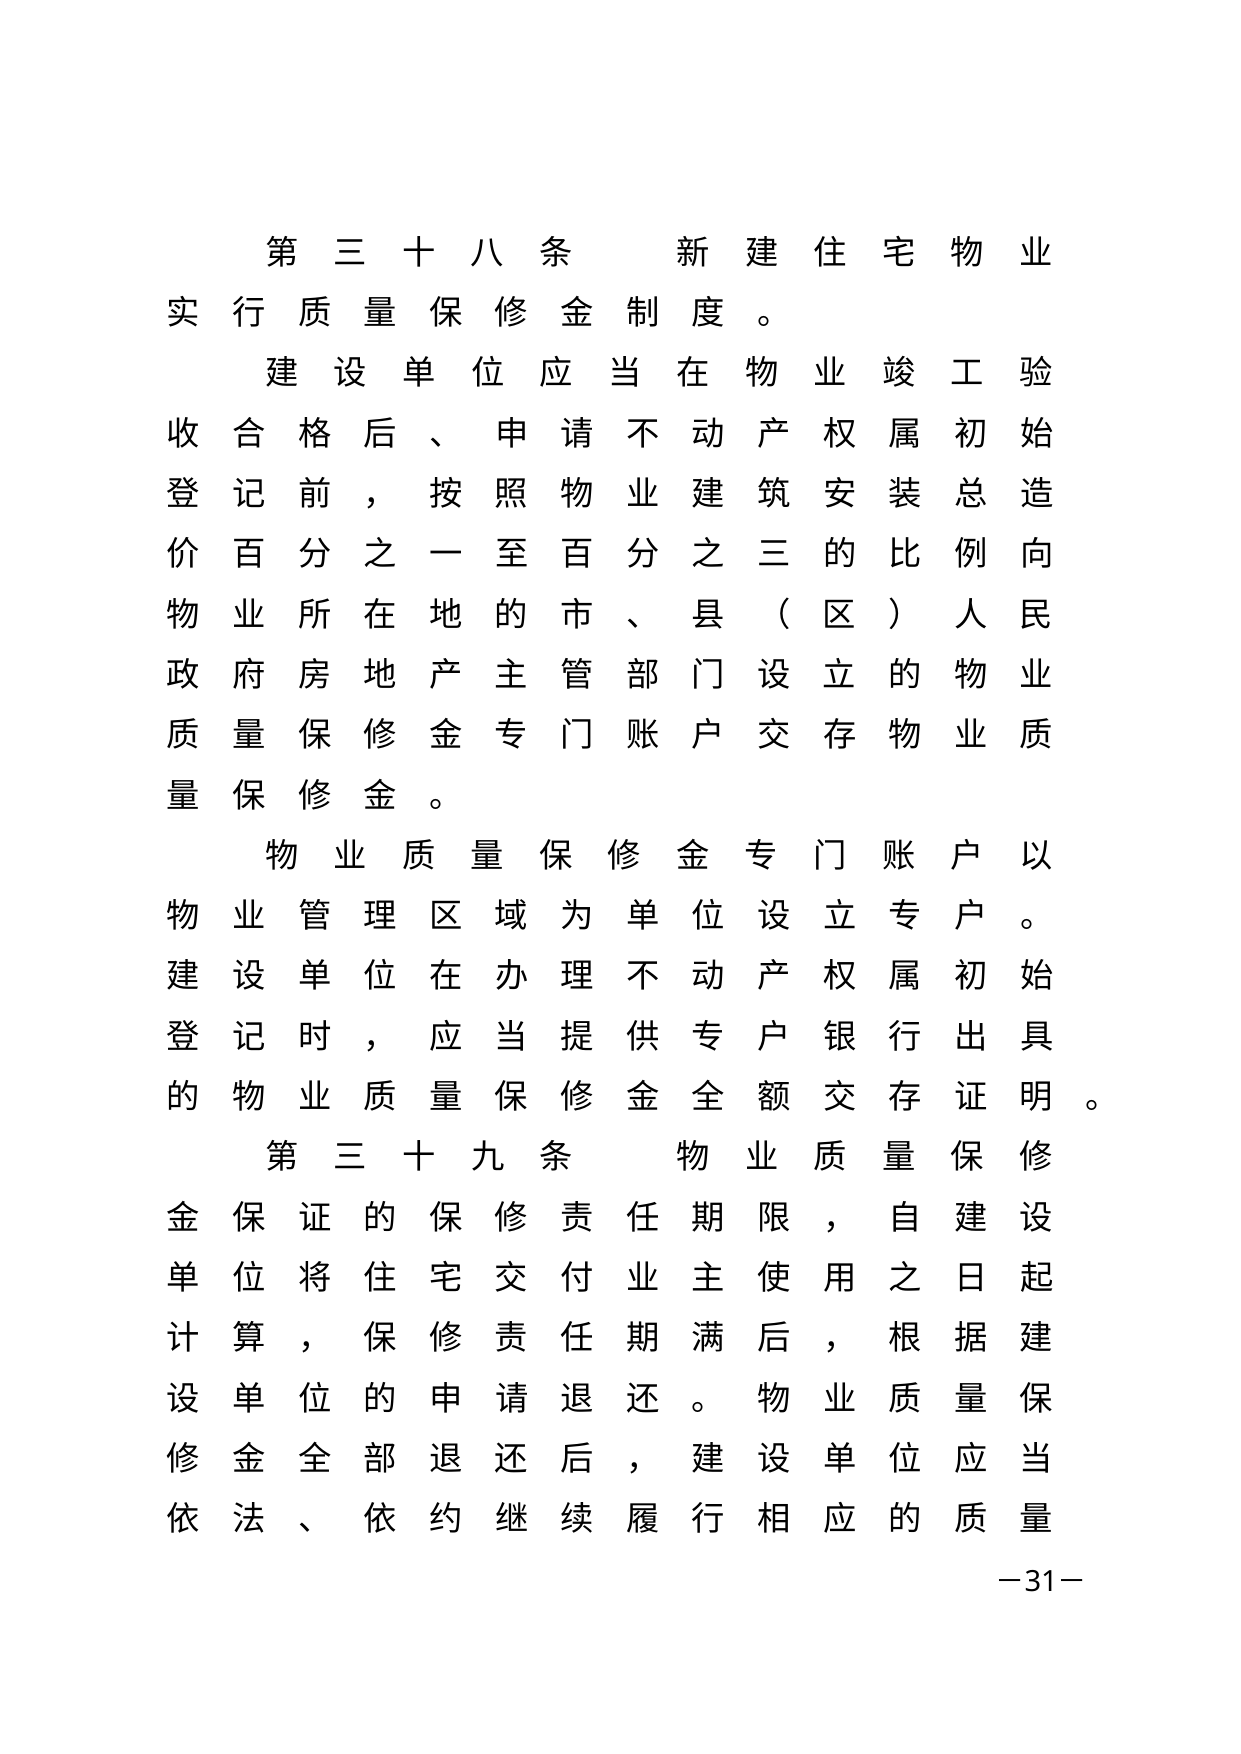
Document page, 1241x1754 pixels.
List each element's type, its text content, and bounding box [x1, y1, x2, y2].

text 物业质量保修金专门账户以物业管理区域为单位设立专户。建设单位在办理不动产权属初始登记时，应当提供专户银行出具的物业质量保修金全额交存证明。 [167, 823, 1085, 1124]
text 第三十八条 新建住宅物业实行质量保修金制度。 [167, 219, 1085, 340]
text 建设单位应当在物业竣工验收合格后、申请不动产权属初始登记前，按照物业建筑安装总造价百分之一至百分之三的比例向物业所在地的市、县（区）人民政府房地产主管部门设立的物业质量保修金专门账户交存物业质量保修金。 [167, 340, 1085, 823]
text 第三十九条 物业质量保修金保证的保修责任期限，自建设单位将住宅交付业主使用之日起计算，保修责任期满后，根据建设单位的申请退还。物业质量保修金全部退还后，建设单位应当依法、依约继续履行相应的质量责任。 [167, 1124, 1085, 1546]
